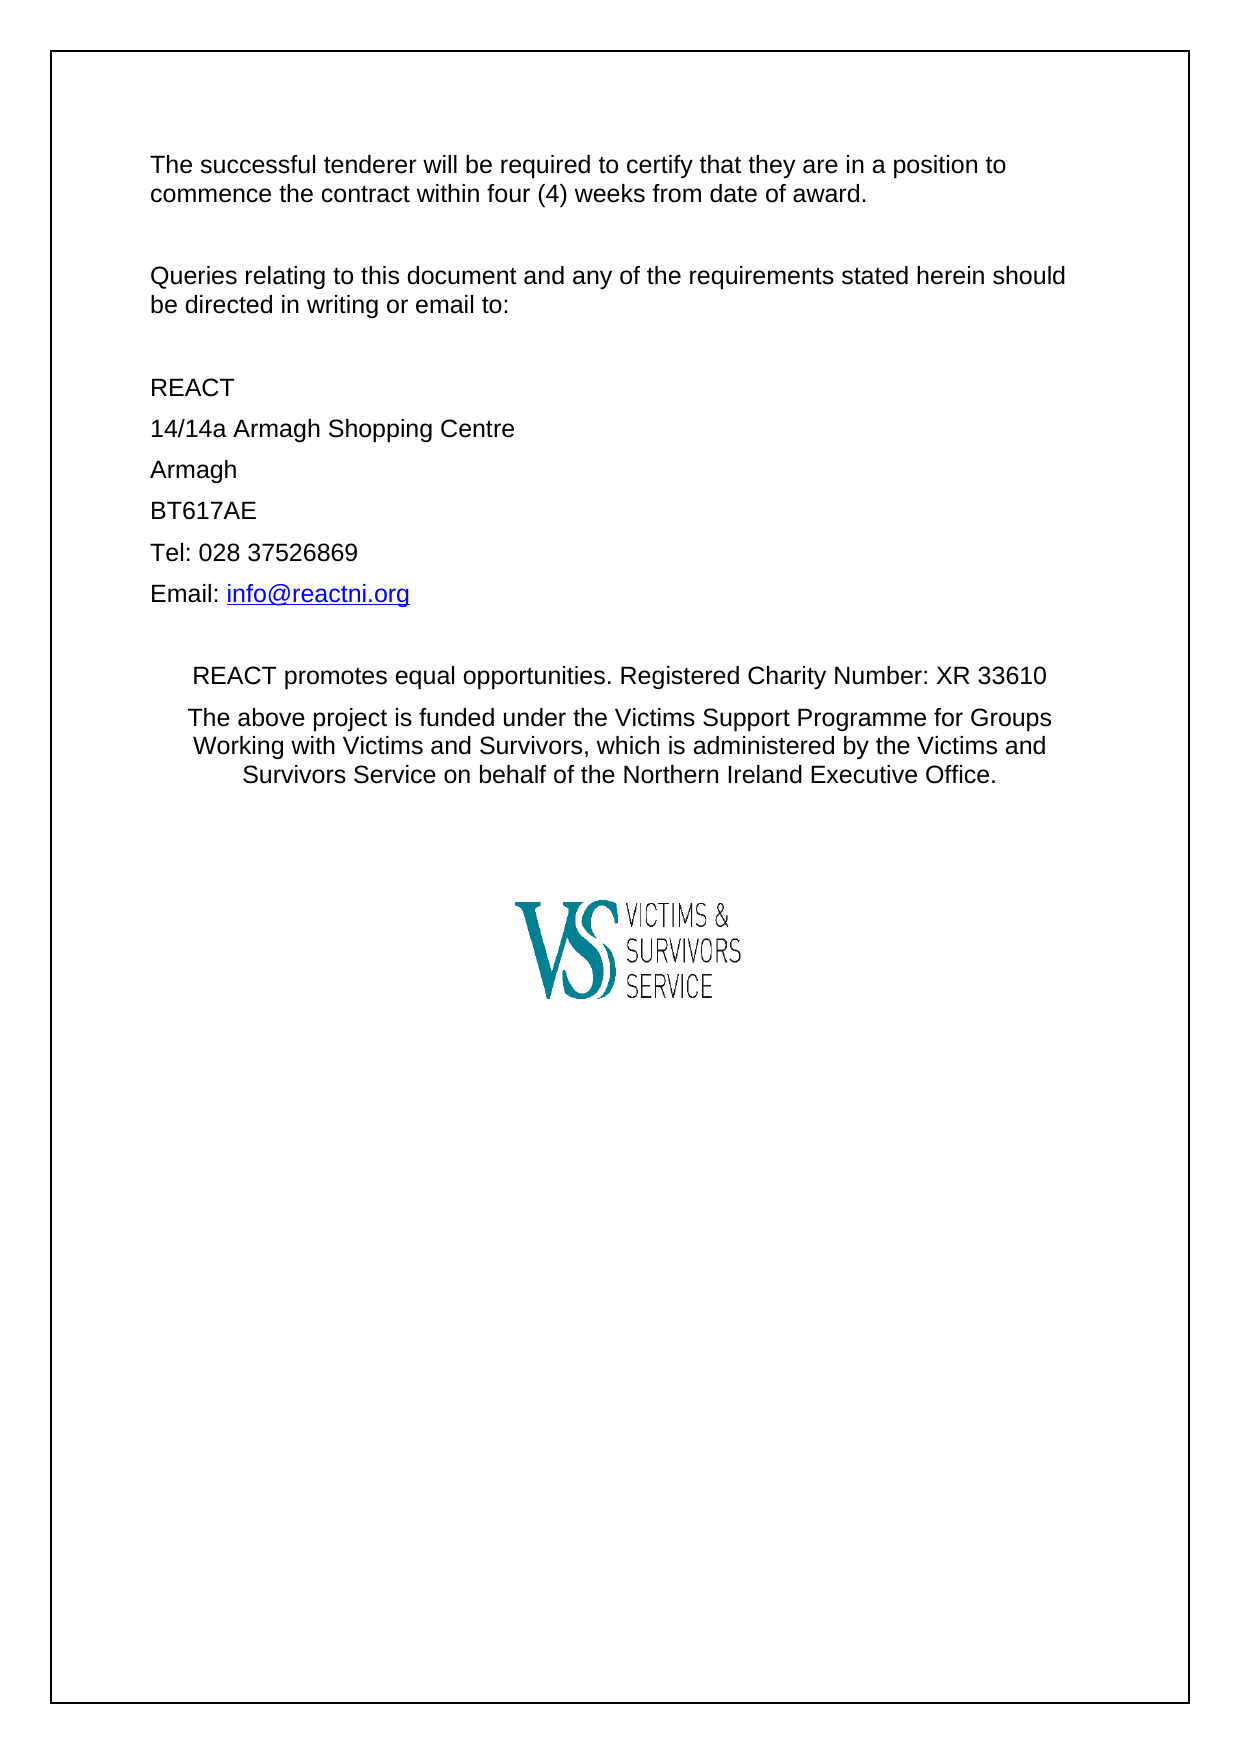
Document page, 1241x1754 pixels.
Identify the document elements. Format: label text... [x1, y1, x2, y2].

text Email: info@reactni.org [150, 579, 1090, 607]
text REACT promotes equal opportunities. Registered Charity Number: XR 33610 [150, 661, 1090, 690]
text 14/14a Armagh Shopping Centre [150, 414, 1090, 442]
text Tel: 028 37526869 [150, 537, 1090, 566]
text BT617AE [150, 496, 1090, 525]
picture [506, 884, 747, 1009]
text REACT [150, 372, 1090, 401]
text The successful tenderer will be required to certify that they are in a position to commence the contract within four (4) weeks from date of award. [150, 150, 1090, 207]
text Armagh [150, 455, 1090, 484]
text The above project is funded under the Victims Support Programme for Groups Working with Victims and Survivors, which is administered by the Victims and Survivors Service on behalf of the Northern Ireland Executive Office. [150, 702, 1090, 789]
text Queries relating to this document and any of the requirements stated herein should be directed in writing or email to: [150, 261, 1090, 319]
